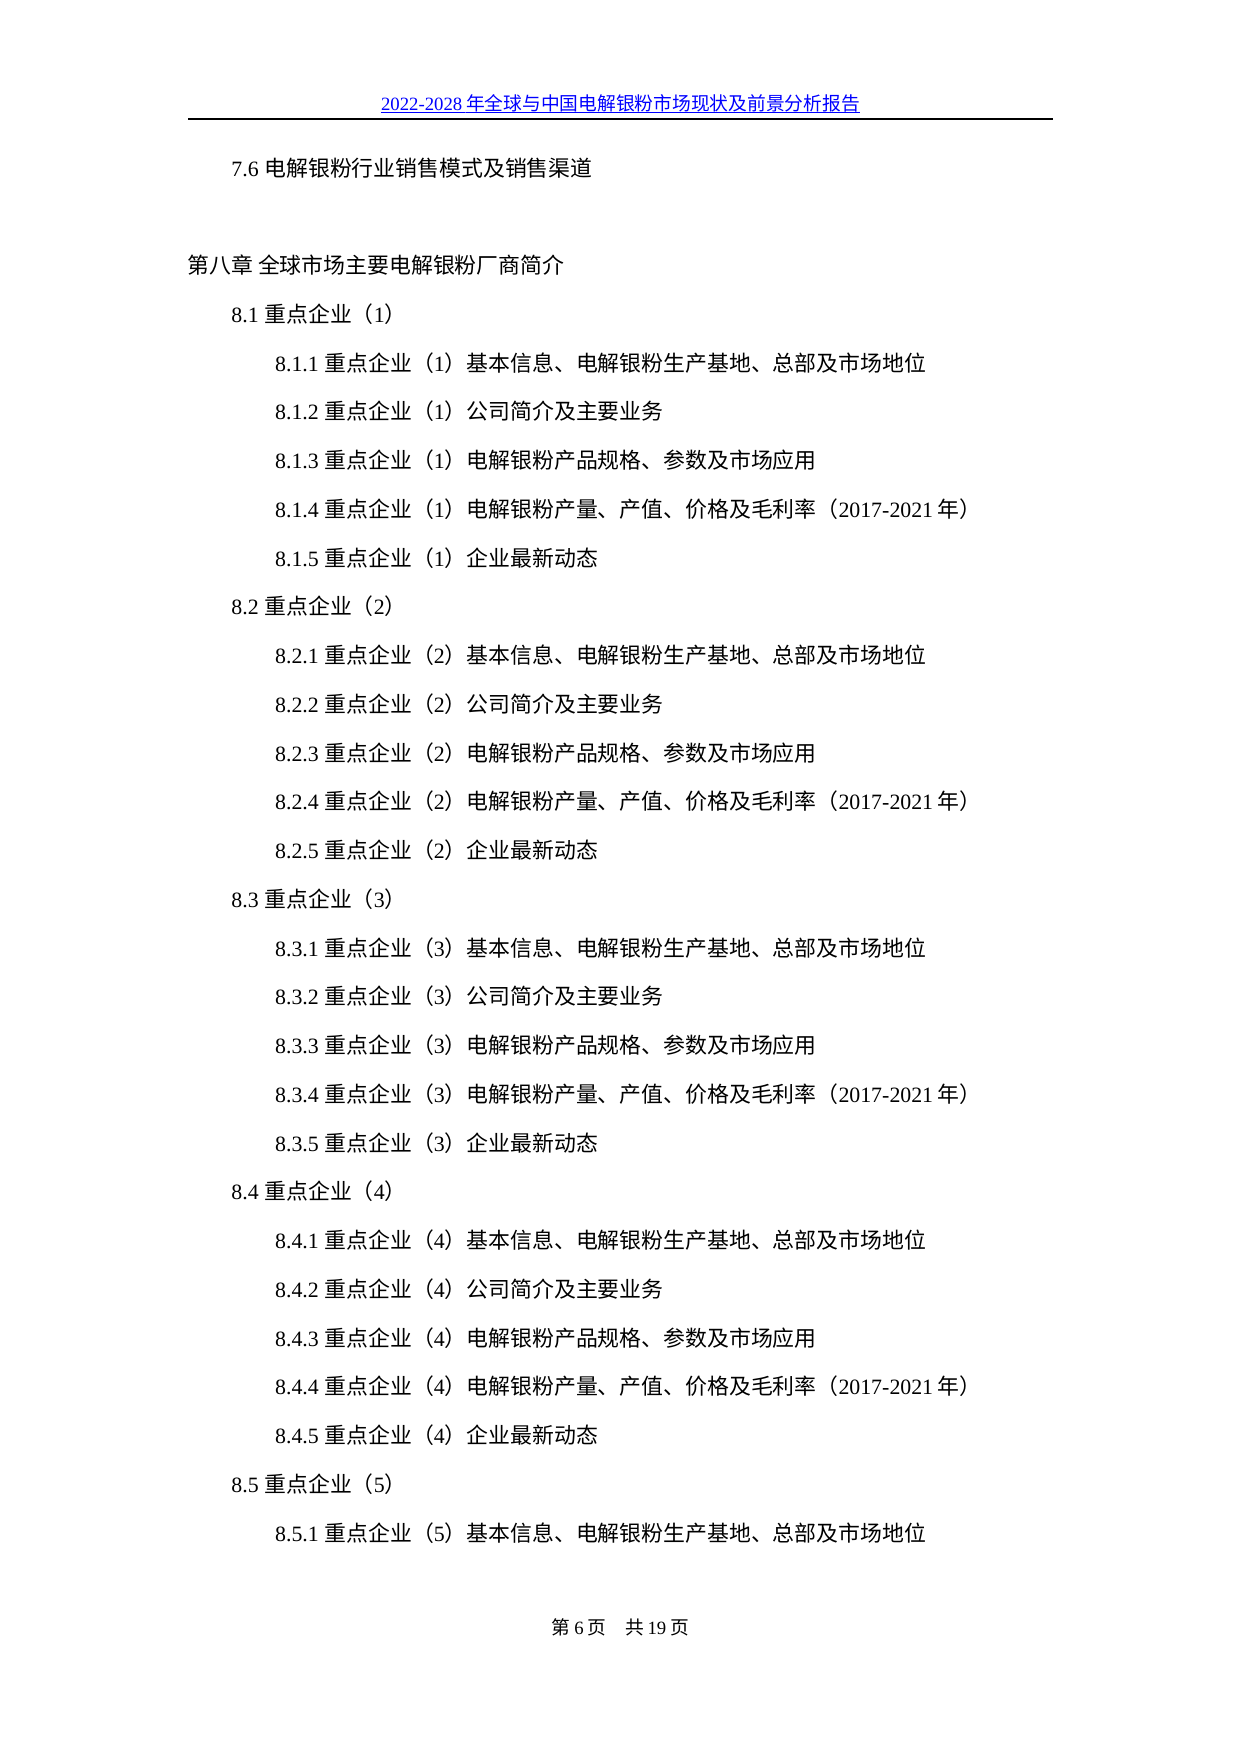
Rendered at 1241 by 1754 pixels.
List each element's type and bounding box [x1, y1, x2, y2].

text [187, 150, 1053, 1548]
